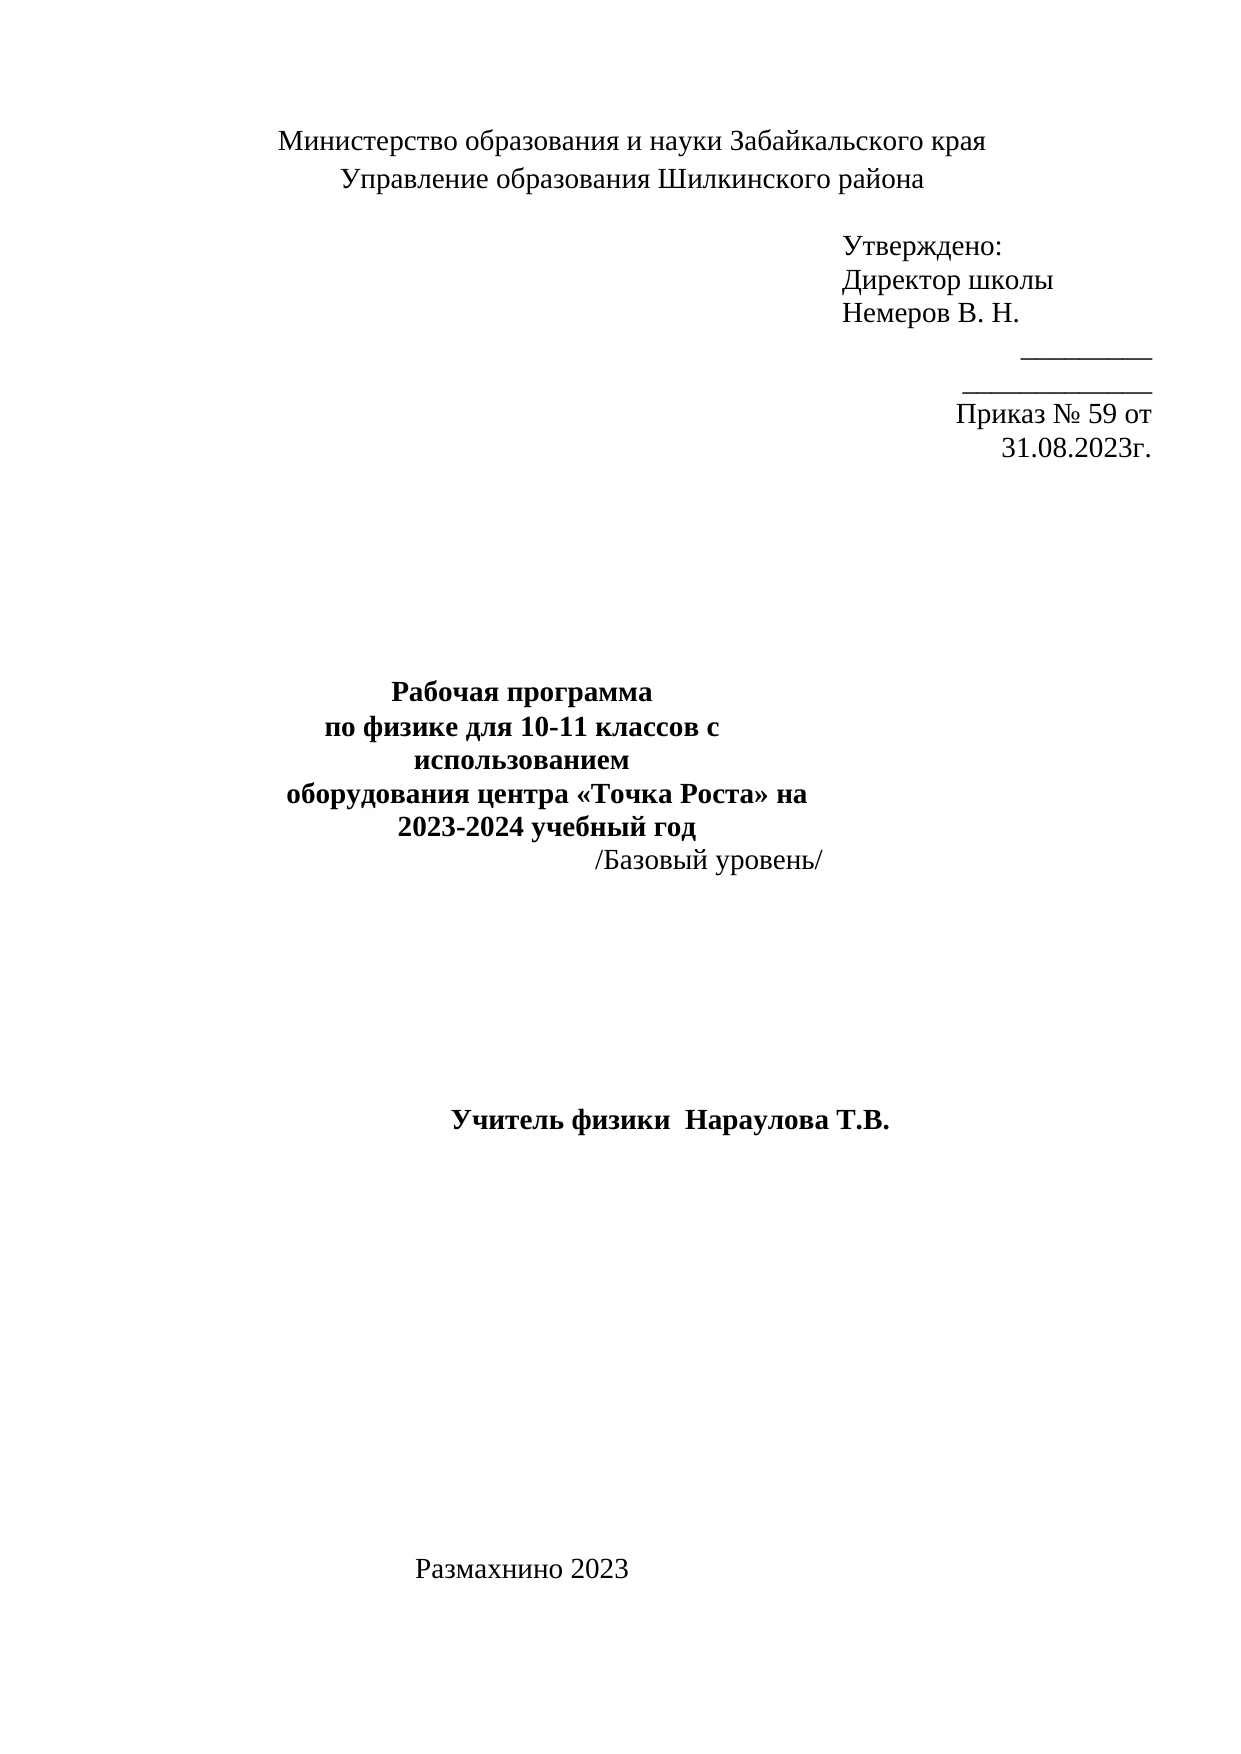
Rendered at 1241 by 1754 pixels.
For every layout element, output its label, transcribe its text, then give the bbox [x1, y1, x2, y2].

text Приказ № 59 от 31.08.2023г. [266, 396, 1152, 463]
text Управление образования Шилкинского района [266, 163, 998, 195]
text оборудования центра «Точка Роста» на 2023-2024 учебный год [266, 776, 828, 843]
text Немеров В. Н. [266, 296, 1152, 329]
text по физике для 10-11 классов с использованием [266, 709, 778, 776]
text /Базовый уровень/ [266, 843, 1152, 876]
text Учитель физики Нараулова Т.В. [266, 1102, 1074, 1135]
text Рабочая программа [266, 675, 778, 709]
text Министерство образования и науки Забайкальского края [266, 125, 998, 157]
text Утверждено: [266, 228, 1152, 262]
text Директор школы [266, 262, 1152, 296]
text ______________________ [266, 329, 1152, 396]
text Размахнино 2023 [266, 1551, 778, 1585]
